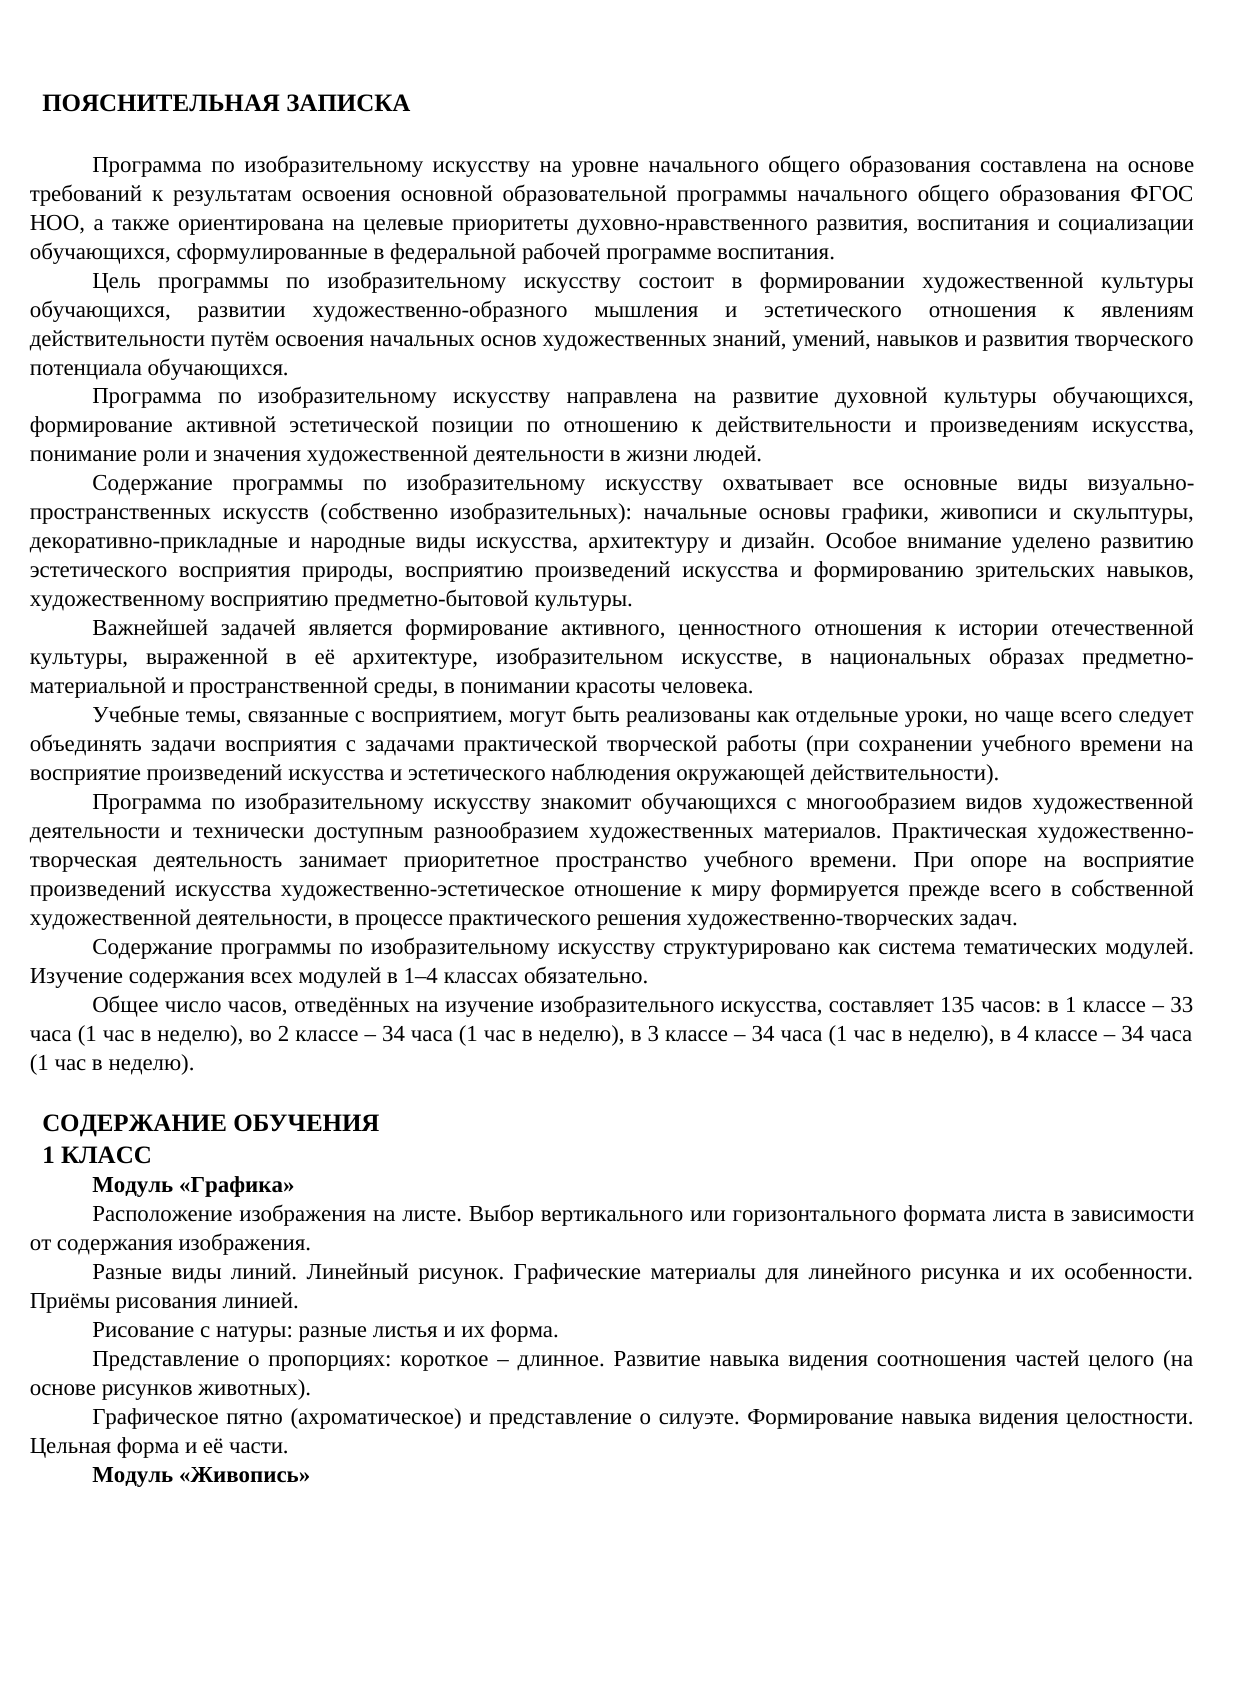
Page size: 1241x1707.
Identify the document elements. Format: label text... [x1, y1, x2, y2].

text Программа по изобразительному искусству направлена на развитие духовной культуры обучающихся, формирование активной эстетической позиции по отношению к действительности и произведениям искусства, понимание роли и значения художественной деятельности в жизни людей. [29, 382, 1196, 467]
text Цель программы по изобразительному искусству состоит в формировании художественной культуры обучающихся, развитии художественно-образного мышления и эстетического отношения к явлениям действительности путём освоения начальных основ художественных знаний, умений, навыков и развития творческого потенциала обучающихся. [29, 267, 1196, 380]
text Рисование с натуры: разные листья и их форма. [29, 1316, 1196, 1342]
text Содержание программы по изобразительному искусству охватывает все основные виды визуально-пространственных искусств (собственно изобразительных): начальные основы графики, живописи и скульптуры, декоративно-прикладные и народные виды искусства, архитектуру и дизайн. Особое внимание уделено развитию эстетического восприятия природы, восприятию произведений искусства и формированию зрительских навыков, художественному восприятию предметно-бытовой культуры. [29, 469, 1196, 612]
text Разные виды линий. Линейный рисунок. Графические материалы для линейного рисунка и их особенности. Приёмы рисования линией. [29, 1258, 1196, 1313]
text Графическое пятно (ахроматическое) и представление о силуэте. Формирование навыка видения целостности. Цельная форма и её части. [29, 1403, 1196, 1458]
text Представление о пропорциях: короткое – длинное. Развитие навыка видения соотношения частей целого (на основе рисунков животных). [29, 1345, 1196, 1400]
text ПОЯСНИТЕЛЬНАЯ ЗАПИСКА [42, 88, 1196, 117]
text Важнейшей задачей является формирование активного, ценностного отношения к истории отечественной культуры, выраженной в её архитектуре, изобразительном искусстве, в национальных образах предметно-материальной и пространственной среды, в понимании красоты человека. [29, 614, 1196, 698]
text Общее число часов, отведённых на изучение изобразительного искусства, составляет 135 часов: в 1 классе – 33 часа (1 час в неделю), во 2 классе – 34 часа (1 час в неделю), в 3 классе – 34 часа (1 час в неделю), в 4 классе – 34 часа (1 час в неделю). [29, 991, 1196, 1075]
text Учебные темы, связанные с восприятием, могут быть реализованы как отдельные уроки, но чаще всего следует объединять задачи восприятия с задачами практической творческой работы (при сохранении учебного времени на восприятие произведений искусства и эстетического наблюдения окружающей действительности). [29, 701, 1196, 785]
text СОДЕРЖАНИЕ ОБУЧЕНИЯ [42, 1108, 1196, 1137]
text Модуль «Графика» [29, 1171, 1196, 1198]
text 1 КЛАСС [42, 1140, 1196, 1168]
text Программа по изобразительному искусству на уровне начального общего образования составлена на основе требований к результатам освоения основной образовательной программы начального общего образования ФГОС НОО, а также ориентирована на целевые приоритеты духовно-нравственного развития, воспитания и социализации обучающихся, сформулированные в федеральной рабочей программе воспитания. [29, 151, 1196, 264]
text Программа по изобразительному искусству знакомит обучающихся с многообразием видов художественной деятельности и технически доступным разнообразием художественных материалов. Практическая художественно-творческая деятельность занимает приоритетное пространство учебного времени. При опоре на восприятие произведений искусства художественно-эстетическое отношение к миру формируется прежде всего в собственной художественной деятельности, в процессе практического решения художественно-творческих задач. [29, 788, 1196, 930]
text Содержание программы по изобразительному искусству структурировано как система тематических модулей. Изучение содержания всех модулей в 1–4 классах обязательно. [29, 933, 1196, 988]
text Модуль «Живопись» [29, 1461, 1196, 1487]
text Расположение изображения на листе. Выбор вертикального или горизонтального формата листа в зависимости от содержания изображения. [29, 1200, 1196, 1256]
